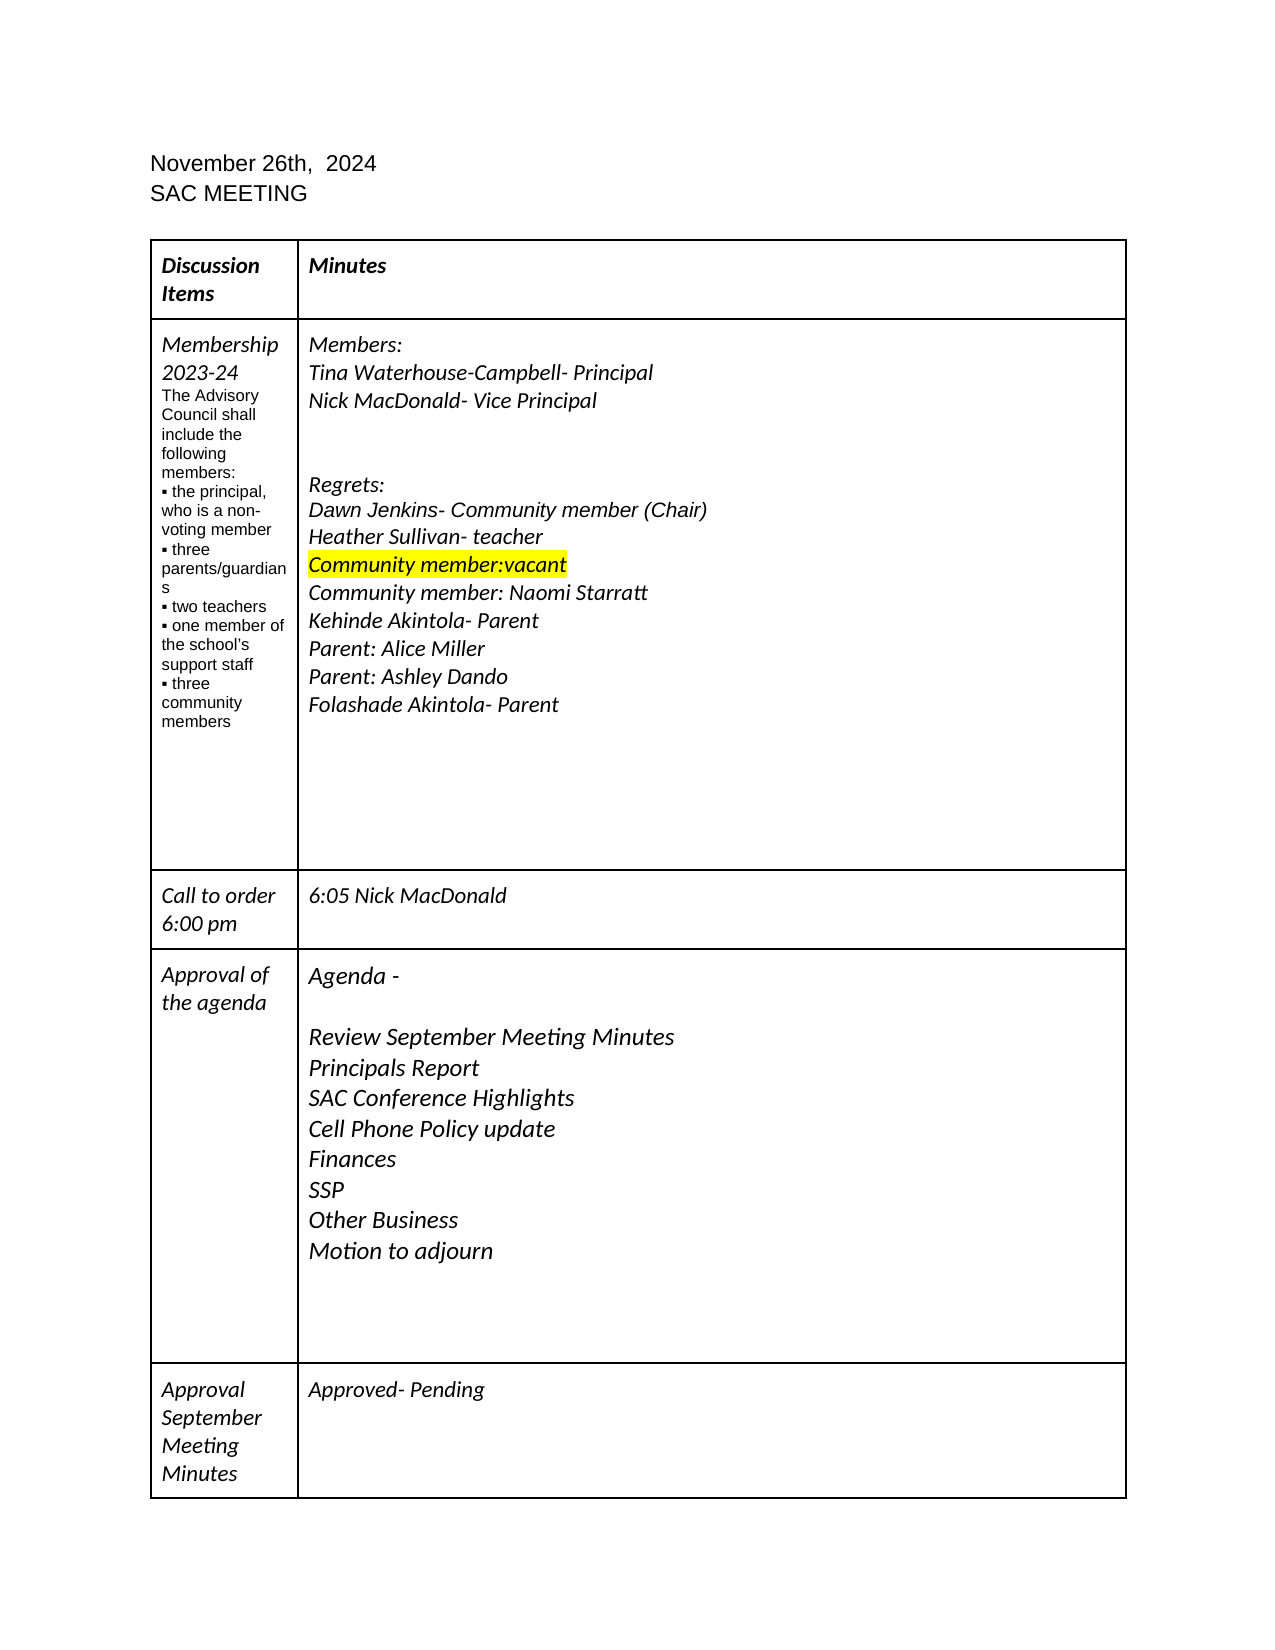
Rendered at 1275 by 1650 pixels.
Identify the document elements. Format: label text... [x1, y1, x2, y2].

text November 26th, 2024 [150, 150, 1125, 176]
table_cell Membership 2023-24 The Advisory Council shall include the following members: ▪ the principal, who is a non-voting member ▪ three parents/guardians ▪ two teachers ▪ one member of the school’s support staff ▪ three community members [152, 320, 297, 869]
table_cell Members: Tina Waterhouse-Campbell- Principal Nick MacDonald- Vice Principal Regrets: Dawn Jenkins- Community member (Chair) Heather Sullivan- teacher Community member:vacant Community member: Naomi Starratt Kehinde Akintola- Parent Parent: Alice Miller Parent: Ashley Dando Folashade Akintola- Parent [299, 320, 1125, 869]
table_header Minutes [299, 241, 1125, 317]
table_cell Approval September Meeting Minutes [152, 1364, 297, 1497]
table_cell Approval of the agenda [152, 950, 297, 1362]
text SAC MEETING [150, 180, 1125, 207]
table_cell Approved- Pending [299, 1364, 1125, 1497]
table_cell 6:05 Nick MacDonald [299, 871, 1125, 948]
table_header Discussion Items [152, 241, 297, 317]
table_cell Call to order 6:00 pm [152, 871, 297, 948]
table_cell Agenda - Review September Meeting Minutes Principals Report SAC Conference Highlights Cell Phone Policy update Finances SSP Other Business Motion to adjourn [299, 950, 1125, 1362]
